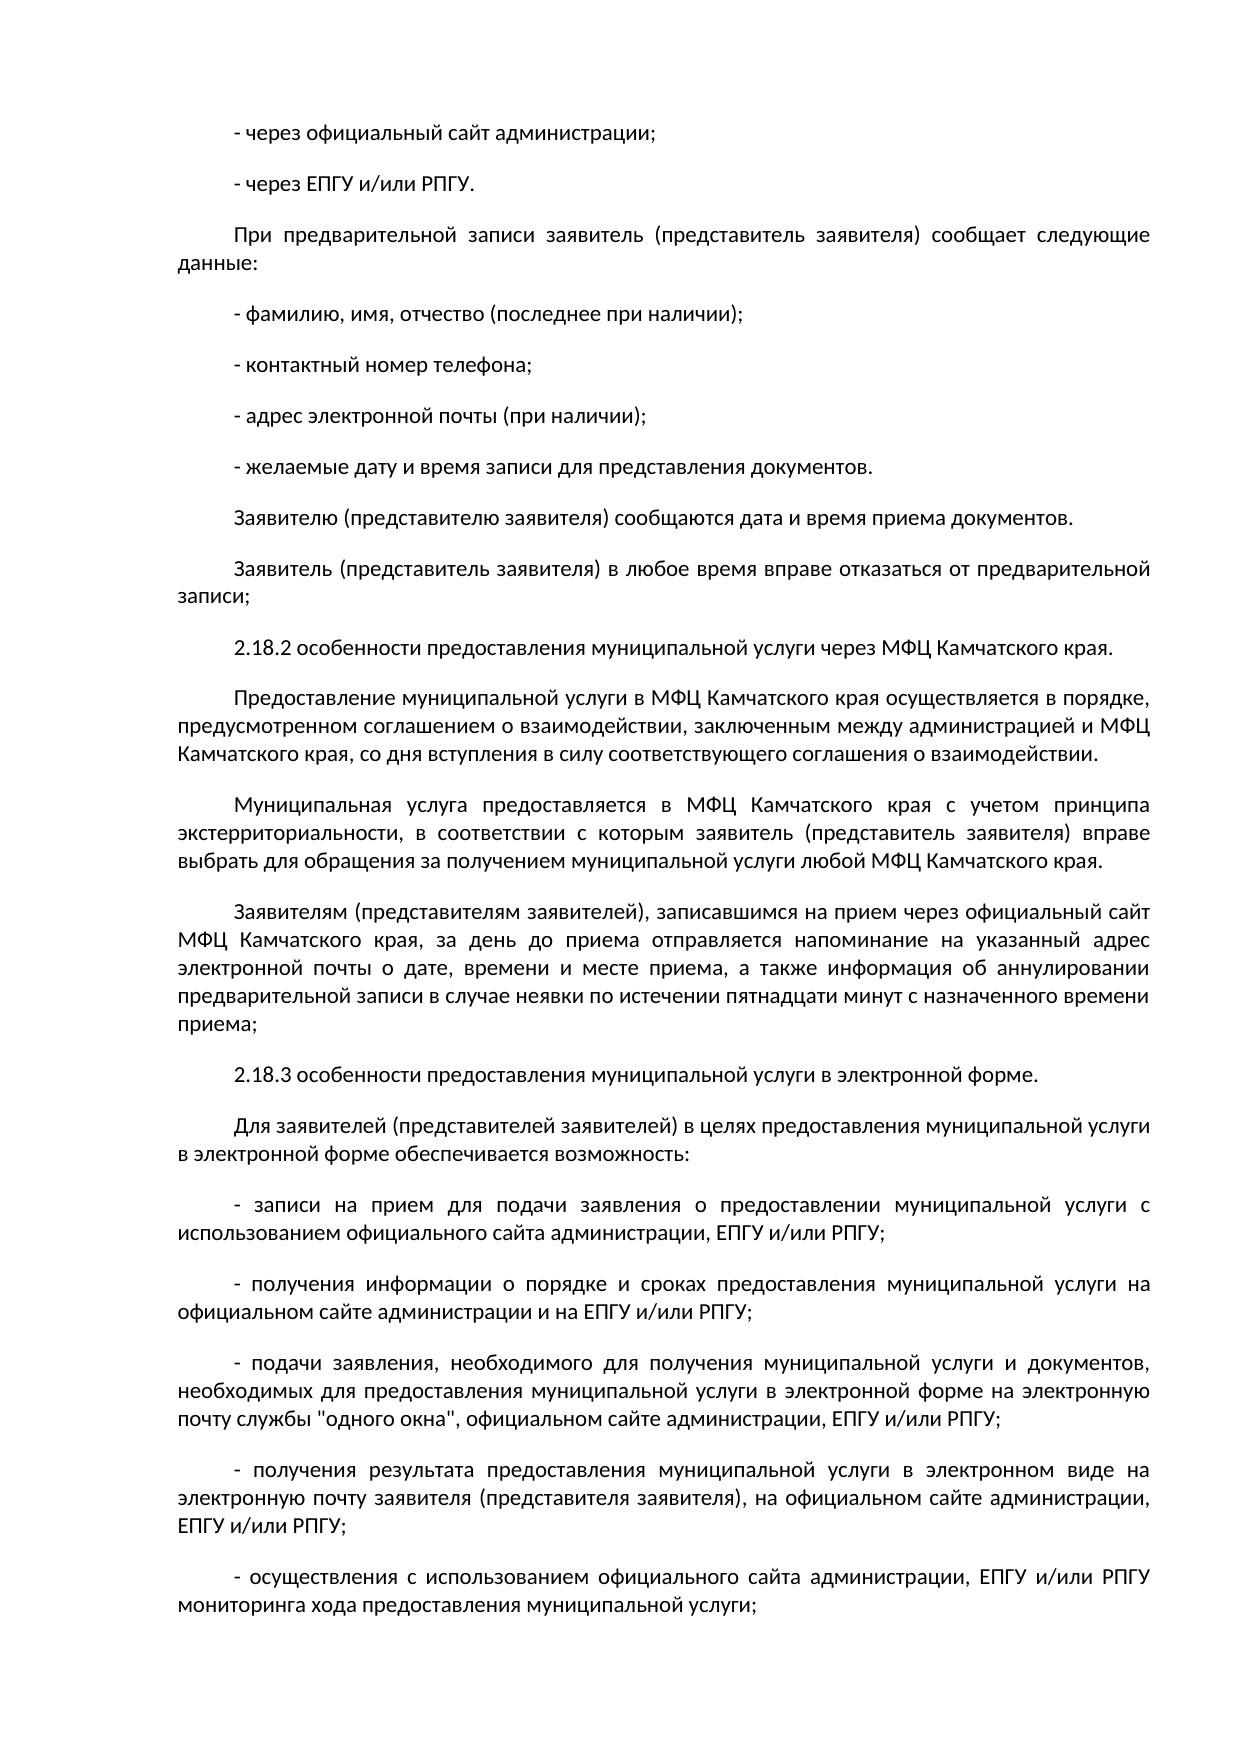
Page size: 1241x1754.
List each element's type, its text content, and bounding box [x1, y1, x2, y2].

text Предоставление муниципальной услуги в МФЦ Камчатского края осуществляется в порядке, предусмотренном соглашением о взаимодействии, заключенным между администрацией и МФЦ Камчатского края, со дня вступления в силу соответствующего соглашения о взаимодействии. [177, 683, 1152, 768]
text Муниципальная услуга предоставляется в МФЦ Камчатского края с учетом принципа экстерриториальности, в соответствии с которым заявитель (представитель заявителя) вправе выбрать для обращения за получением муниципальной услуги любой МФЦ Камчатского края. [177, 791, 1152, 874]
text - адрес электронной почты (при наличии); [177, 401, 1152, 429]
text 2.18.3 особенности предоставления муниципальной услуги в электронной форме. [177, 1061, 1152, 1088]
text - фамилию, имя, отчество (последнее при наличии); [177, 299, 1152, 327]
text Заявителям (представителям заявителей), записавшимся на прием через официальный сайт МФЦ Камчатского края, за день до приема отправляется напоминание на указанный адрес электронной почты о дате, времени и месте приема, а также информация об аннулировании предварительной записи в случае неявки по истечении пятнадцати минут с назначенного времени приема; [177, 897, 1152, 1038]
text - желаемые дату и время записи для представления документов. [177, 452, 1152, 480]
text При предварительной записи заявитель (представитель заявителя) сообщает следующие данные: [177, 220, 1152, 276]
text - через ЕПГУ и/или РПГУ. [177, 169, 1152, 197]
text - подачи заявления, необходимого для получения муниципальной услуги и документов, необходимых для предоставления муниципальной услуги в электронной форме на электронную почту службы "одного окна", официальном сайте администрации, ЕПГУ и/или РПГУ; [177, 1348, 1152, 1432]
text Заявитель (представитель заявителя) в любое время вправе отказаться от предварительной записи; [177, 554, 1152, 610]
text Заявителю (представителю заявителя) сообщаются дата и время приема документов. [177, 503, 1152, 531]
text - осуществления с использованием официального сайта администрации, ЕПГУ и/или РПГУ мониторинга хода предоставления муниципальной услуги; [177, 1562, 1152, 1618]
text - получения результата предоставления муниципальной услуги в электронном виде на электронную почту заявителя (представителя заявителя), на официальном сайте администрации, ЕПГУ и/или РПГУ; [177, 1455, 1152, 1539]
text - через официальный сайт администрации; [177, 118, 1152, 146]
text Для заявителей (представителей заявителей) в целях предоставления муниципальной услуги в электронной форме обеспечивается возможность: [177, 1111, 1152, 1167]
text - получения информации о порядке и сроках предоставления муниципальной услуги на официальном сайте администрации и на ЕПГУ и/или РПГУ; [177, 1269, 1152, 1325]
text 2.18.2 особенности предоставления муниципальной услуги через МФЦ Камчатского края. [177, 633, 1152, 661]
text - контактный номер телефона; [177, 350, 1152, 378]
text - записи на прием для подачи заявления о предоставлении муниципальной услуги с использованием официального сайта администрации, ЕПГУ и/или РПГУ; [177, 1190, 1152, 1246]
